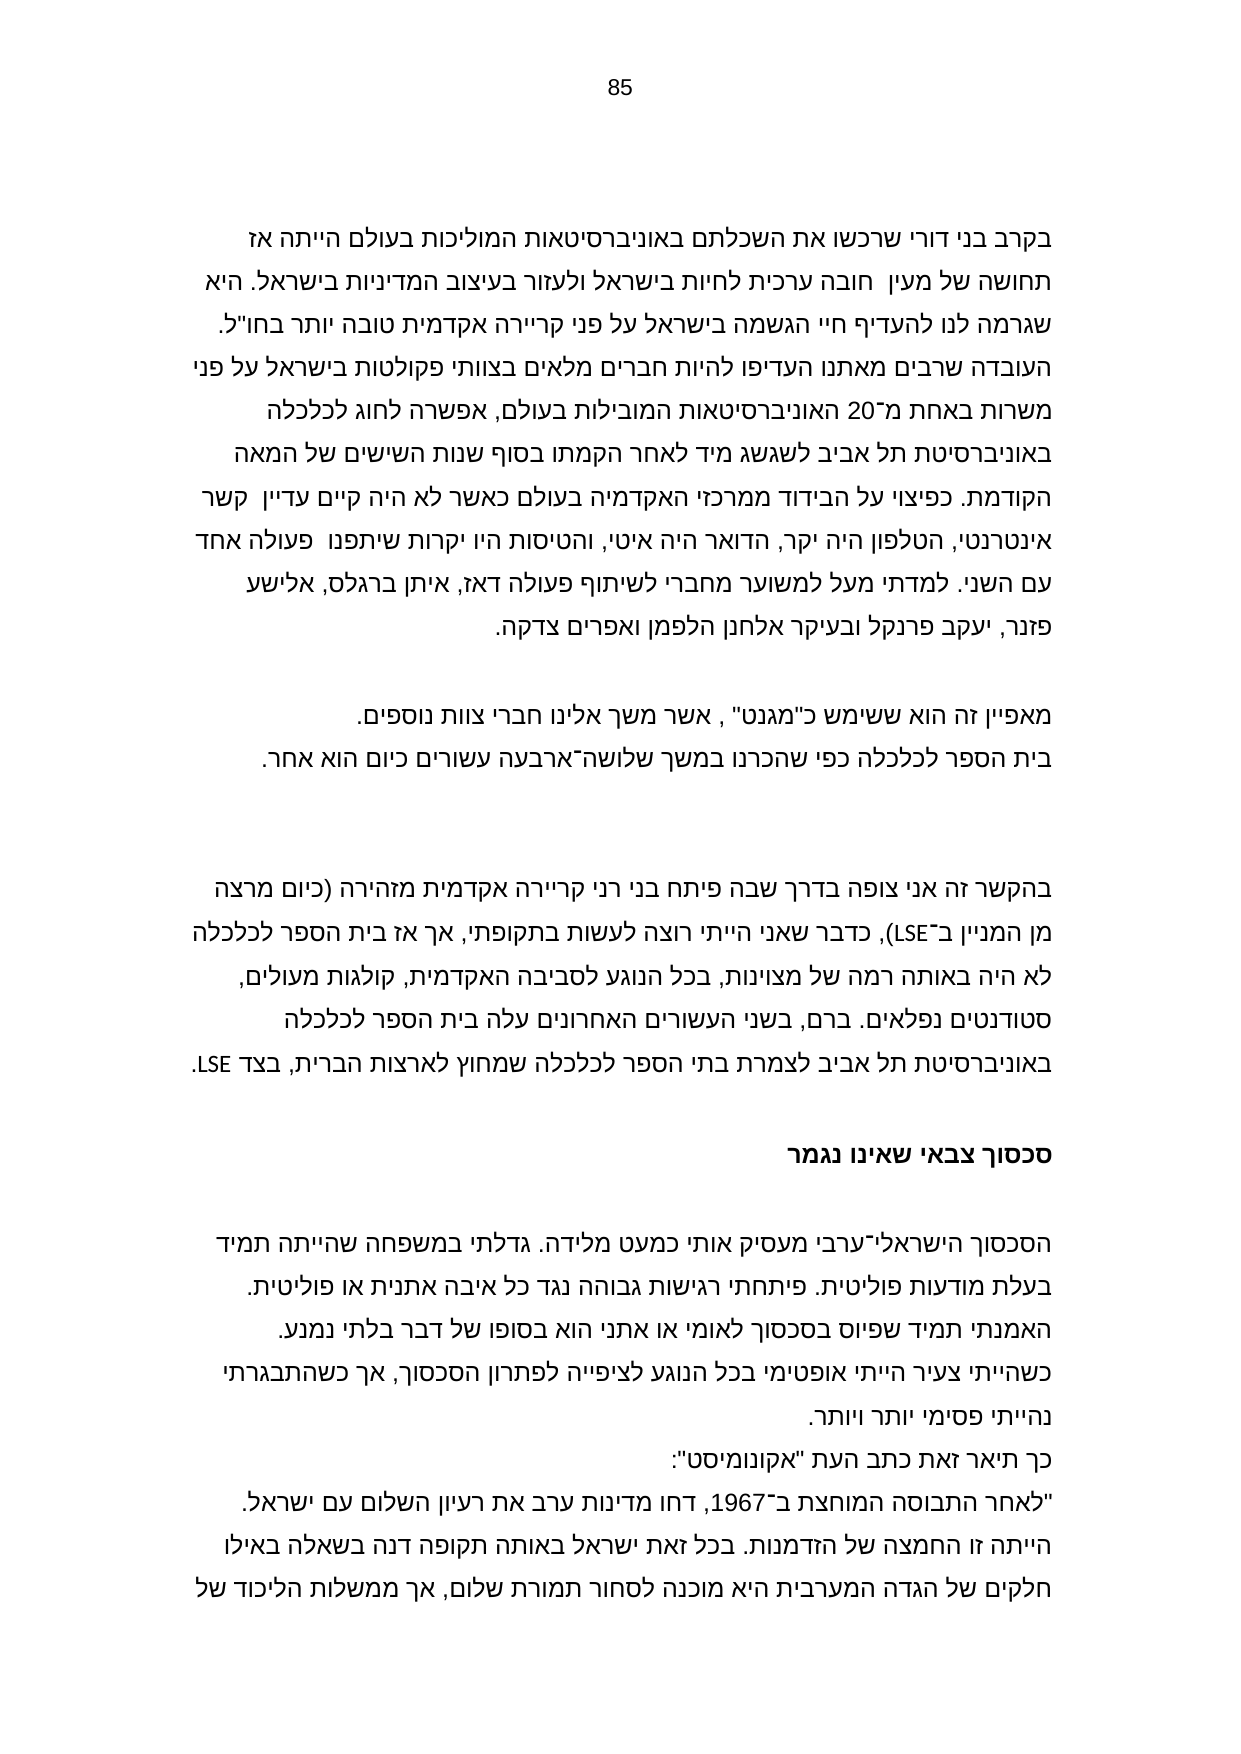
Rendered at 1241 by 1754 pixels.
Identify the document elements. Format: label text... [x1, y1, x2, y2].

text מאפיין זה הוא ששימש כ"מגנט" , אשר משך אלינו חברי צוות נוספים. [187, 701, 1053, 729]
text בית הספר לכלכלה כפי שהכרנו במשך שלושה־ארבעה עשורים כיום הוא אחר. [187, 744, 1053, 815]
text בהקשר זה אני צופה בדרך שבה פיתח בני רני קריירה אקדמית מזהירה (כיום מרצה מן המניין ב־LSE), כדבר שאני הייתי רוצה לעשות בתקופתי, אך אז בית הספר לכלכלה לא היה באותה רמה של מצוינות, בכל הנוגע לסביבה האקדמית, קולגות מעולים, סטודנטים נפלאים. ברם, בשני העשורים האחרונים עלה בית הספר לכלכלה באוניברסיטת תל אביב לצמרת בתי הספר לכלכלה שמחוץ לארצות הברית, בצד LSE. [187, 874, 1053, 1079]
text סכסוך צבאי שאינו נגמר [187, 1140, 1053, 1169]
text כך תיאר זאת כתב העת "אקונומיסט": [187, 1444, 1053, 1473]
text הסכסוך הישראלי־ערבי מעסיק אותי כמעט מלידה. גדלתי במשפחה שהייתה תמיד בעלת מודעות פוליטית. פיתחתי רגישות גבוהה נגד כל איבה אתנית או פוליטית. האמנתי תמיד שפיוס בסכסוך לאומי או אתני הוא בסופו של דבר בלתי נמנע. כשהייתי צעיר הייתי אופטימי בכל הנוגע לציפייה לפתרון הסכסוך, אך כשהתבגרתי נהייתי פסימי יותר ויותר. [187, 1229, 1053, 1430]
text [187, 1488, 1053, 1603]
text בקרב בני דורי שרכשו את השכלתם באוניברסיטאות המוליכות בעולם הייתה אז תחושה של מעין חובה ערכית לחיות בישראל ולעזור בעיצוב המדיניות בישראל. היא שגרמה לנו להעדיף חיי הגשמה בישראל על פני קריירה אקדמית טובה יותר בחו"ל. העובדה שרבים מאתנו העדיפו להיות חברים מלאים בצוותי פקולטות בישראל על פני משרות באחת מ־20 האוניברסיטאות המובילות בעולם, אפשרה לחוג לכלכלה באוניברסיטת תל אביב לשגשג מיד לאחר הקמתו בסוף שנות השישים של המאה הקודמת. כפיצוי על הבידוד ממרכזי האקדמיה בעולם כאשר לא היה קיים עדיין קשר אינטרנטי, הטלפון היה יקר, הדואר היה איטי, והטיסות היו יקרות שיתפנו פעולה אחד עם השני. למדתי מעל למשוער מחברי לשיתוף פעולה דאז, איתן ברגלס, אלישע פזנר, יעקב פרנקל ובעיקר אלחנן הלפמן ואפרים צדקה. [187, 224, 1053, 641]
